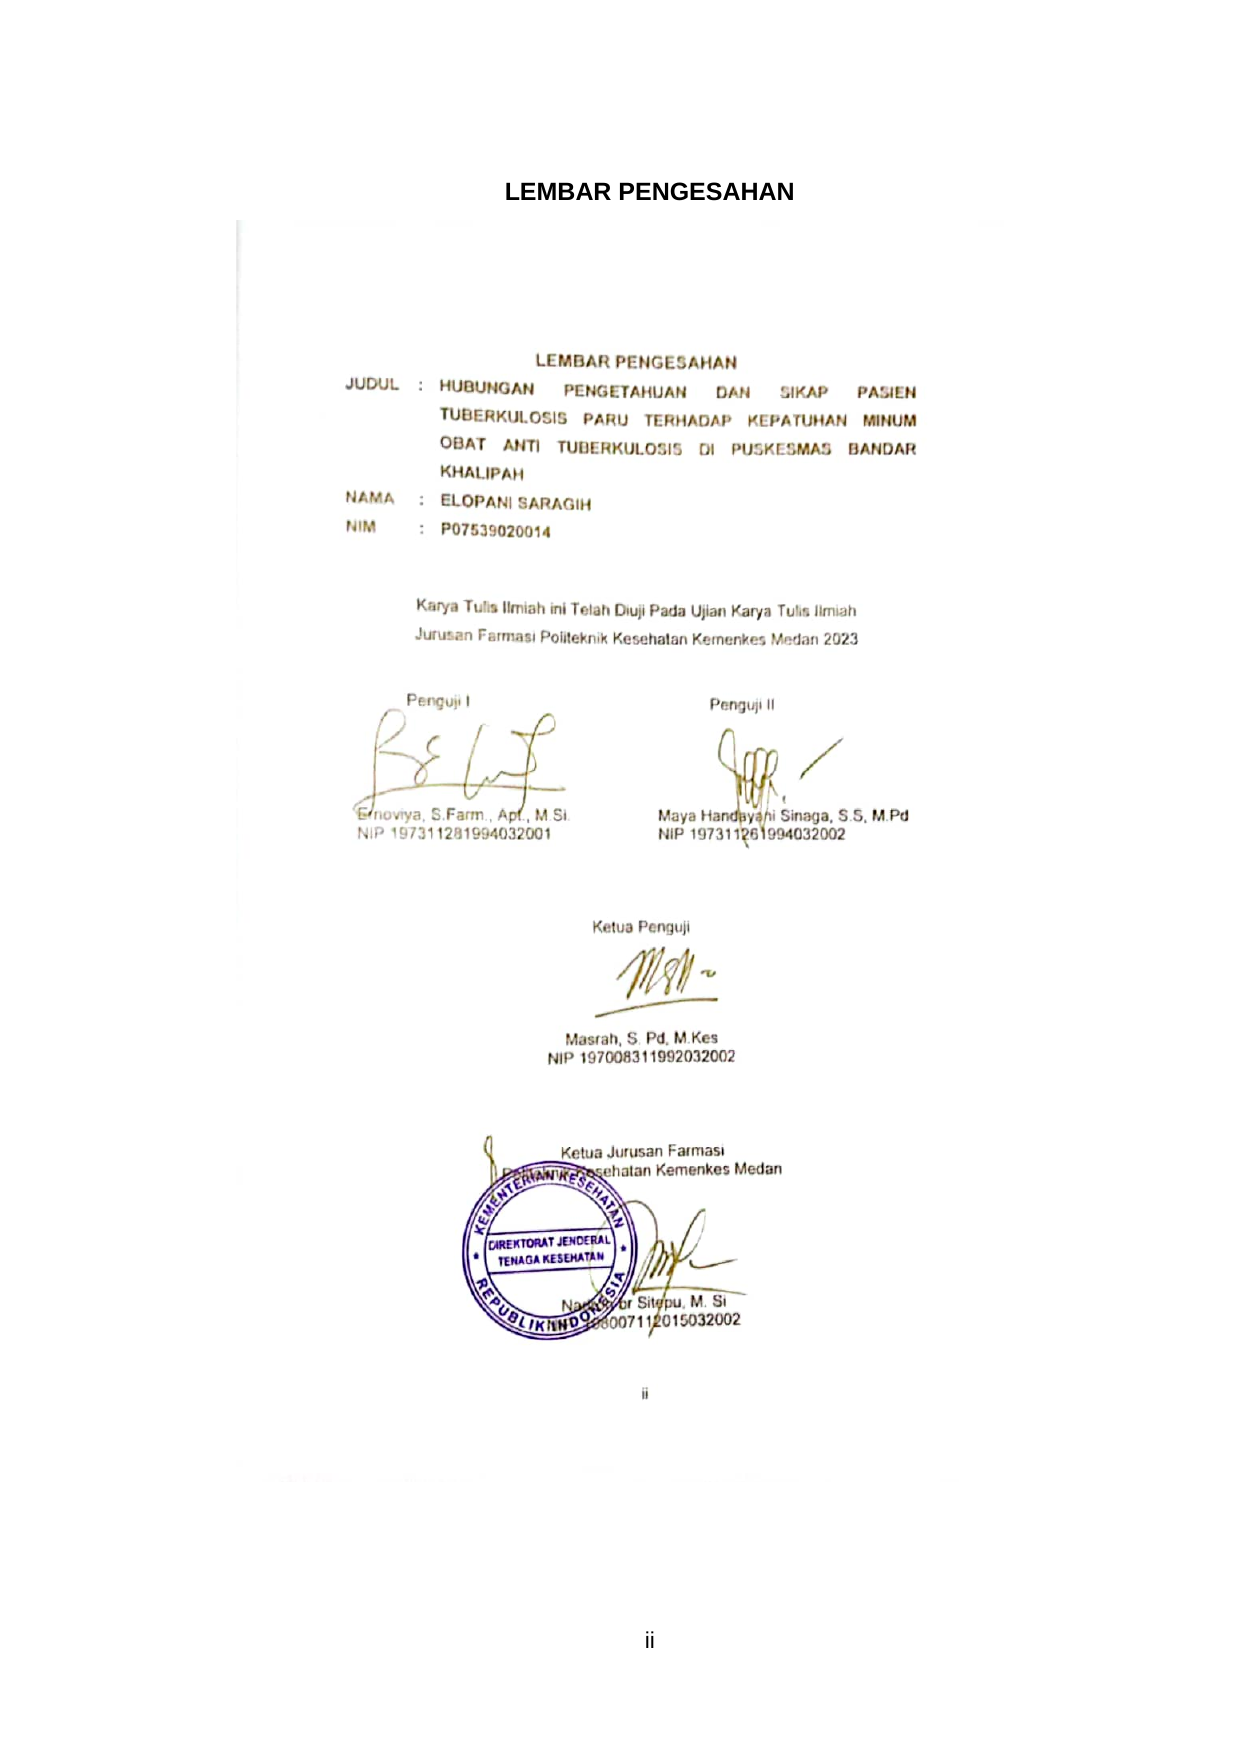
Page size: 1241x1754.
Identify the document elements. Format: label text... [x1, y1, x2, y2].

text LEMBAR PENGESAHAN [236, 177, 1063, 206]
picture [236, 220, 1063, 1482]
